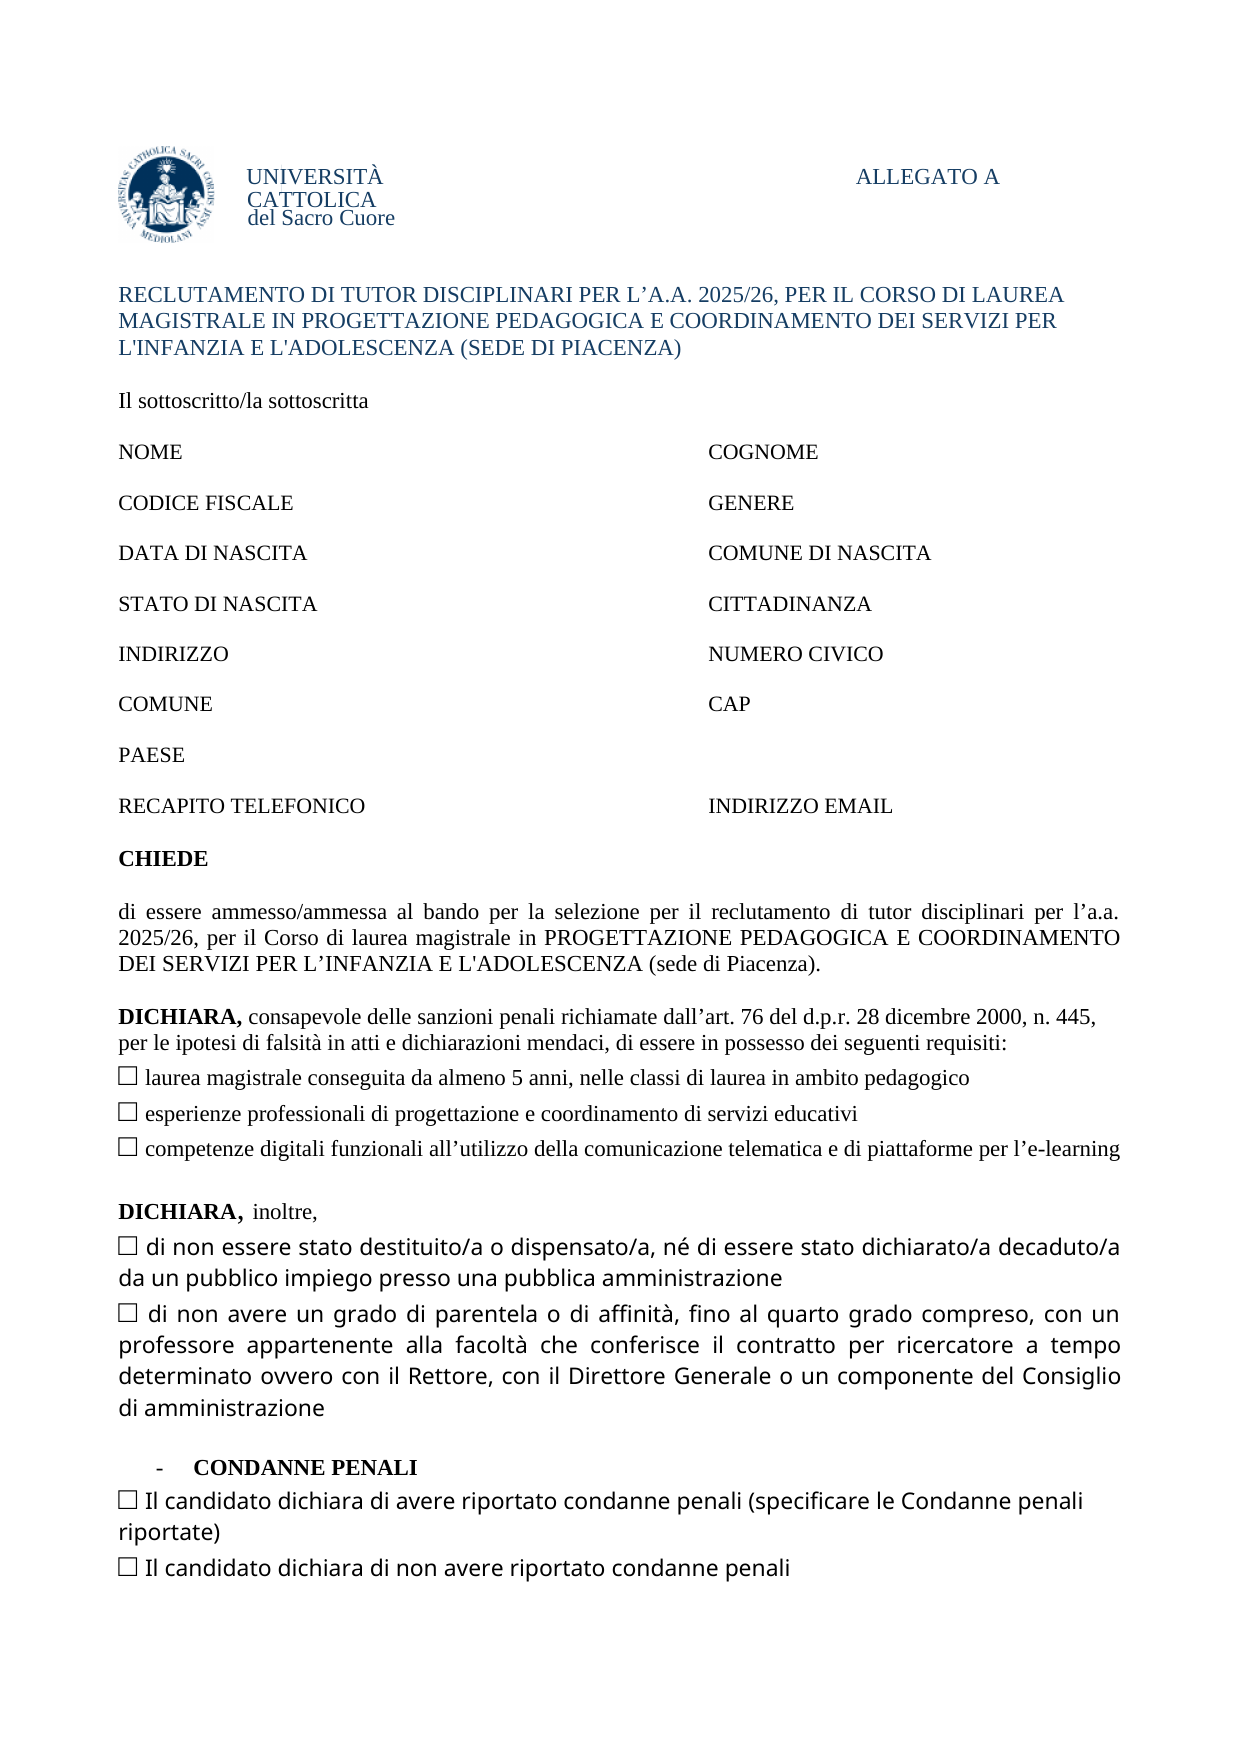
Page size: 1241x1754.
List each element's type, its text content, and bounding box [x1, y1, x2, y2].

text UNIVERSITÀ ALLEGATO A [246, 167, 1122, 189]
text □ Il candidato dichiara di non avere riportato condanne penali [118, 1548, 1122, 1583]
text □ Il candidato dichiara di avere riportato condanne penali (specificare le Condanne penali riportate) [118, 1480, 1122, 1548]
text CODICE FISCALE GENERE [118, 490, 1122, 515]
text □ esperienze professionali di progettazione e coordinamento di servizi educativi [118, 1092, 1122, 1128]
text DICHIARA, inoltre, [118, 1190, 1122, 1226]
picture [118, 146, 215, 243]
text di essere ammesso/ammessa al bando per la selezione per il reclutamento di tutor disciplinari per l’a.a. 2025/26, per il Corso di laurea magistrale in PROGETTAZIONE PEDAGOGICA E COORDINAMENTO DEI SERVIZI PER L’INFANZIA E L'ADOLESCENZA (sede di Piacenza). [118, 898, 1122, 977]
text CATTOLICA [247, 189, 1122, 212]
text STATO DI NASCITA CITTADINANZA [118, 591, 1122, 616]
text □ laurea magistrale conseguita da almeno 5 anni, nelle classi di laurea in ambito pedagogico [118, 1056, 1122, 1092]
text INDIRIZZO NUMERO CIVICO [118, 641, 1122, 666]
text RECLUTAMENTO DI TUTOR DISCIPLINARI PER L’A.A. 2025/26, PER IL CORSO DI LAUREA MAGISTRALE IN PROGETTAZIONE PEDAGOGICA E COORDINAMENTO DEI SERVIZI PER L'INFANZIA E L'ADOLESCENZA (SEDE DI PIACENZA) [118, 281, 1122, 360]
text □ di non avere un grado di parentela o di affinità, fino al quarto grado compreso, con un professore appartenente alla facoltà che conferisce il contratto per ricercatore a tempo determinato ovvero con il Rettore, con il Direttore Generale o un componente del Consiglio di amministrazione [118, 1293, 1122, 1423]
text □ di non essere stato destituito/a o dispensato/a, né di essere stato dichiarato/a decaduto/a da un pubblico impiego presso una pubblica amministrazione [118, 1226, 1122, 1293]
list CONDANNE PENALI [156, 1454, 1122, 1480]
text PAESE [118, 742, 1122, 793]
text RECAPITO TELEFONICO INDIRIZZO EMAIL [118, 793, 1122, 845]
text Il sottoscritto/la sottoscritta [118, 387, 1122, 413]
text DICHIARA, consapevole delle sanzioni penali richiamate dall’art. 76 del d.p.r. 28 dicembre 2000, n. 445, per le ipotesi di falsità in atti e dichiarazioni mendaci, di essere in possesso dei seguenti requisiti: [118, 1003, 1122, 1056]
text □ competenze digitali funzionali all’utilizzo della comunicazione telematica e di piattaforme per l’e-learning [118, 1128, 1122, 1164]
text del Sacro Cuore [247, 212, 1122, 228]
text DATA DI NASCITA COMUNE DI NASCITA [118, 540, 1122, 565]
text CHIEDE [118, 845, 1122, 871]
text NOME COGNOME [118, 439, 1122, 464]
text COMUNE CAP [118, 691, 1122, 717]
